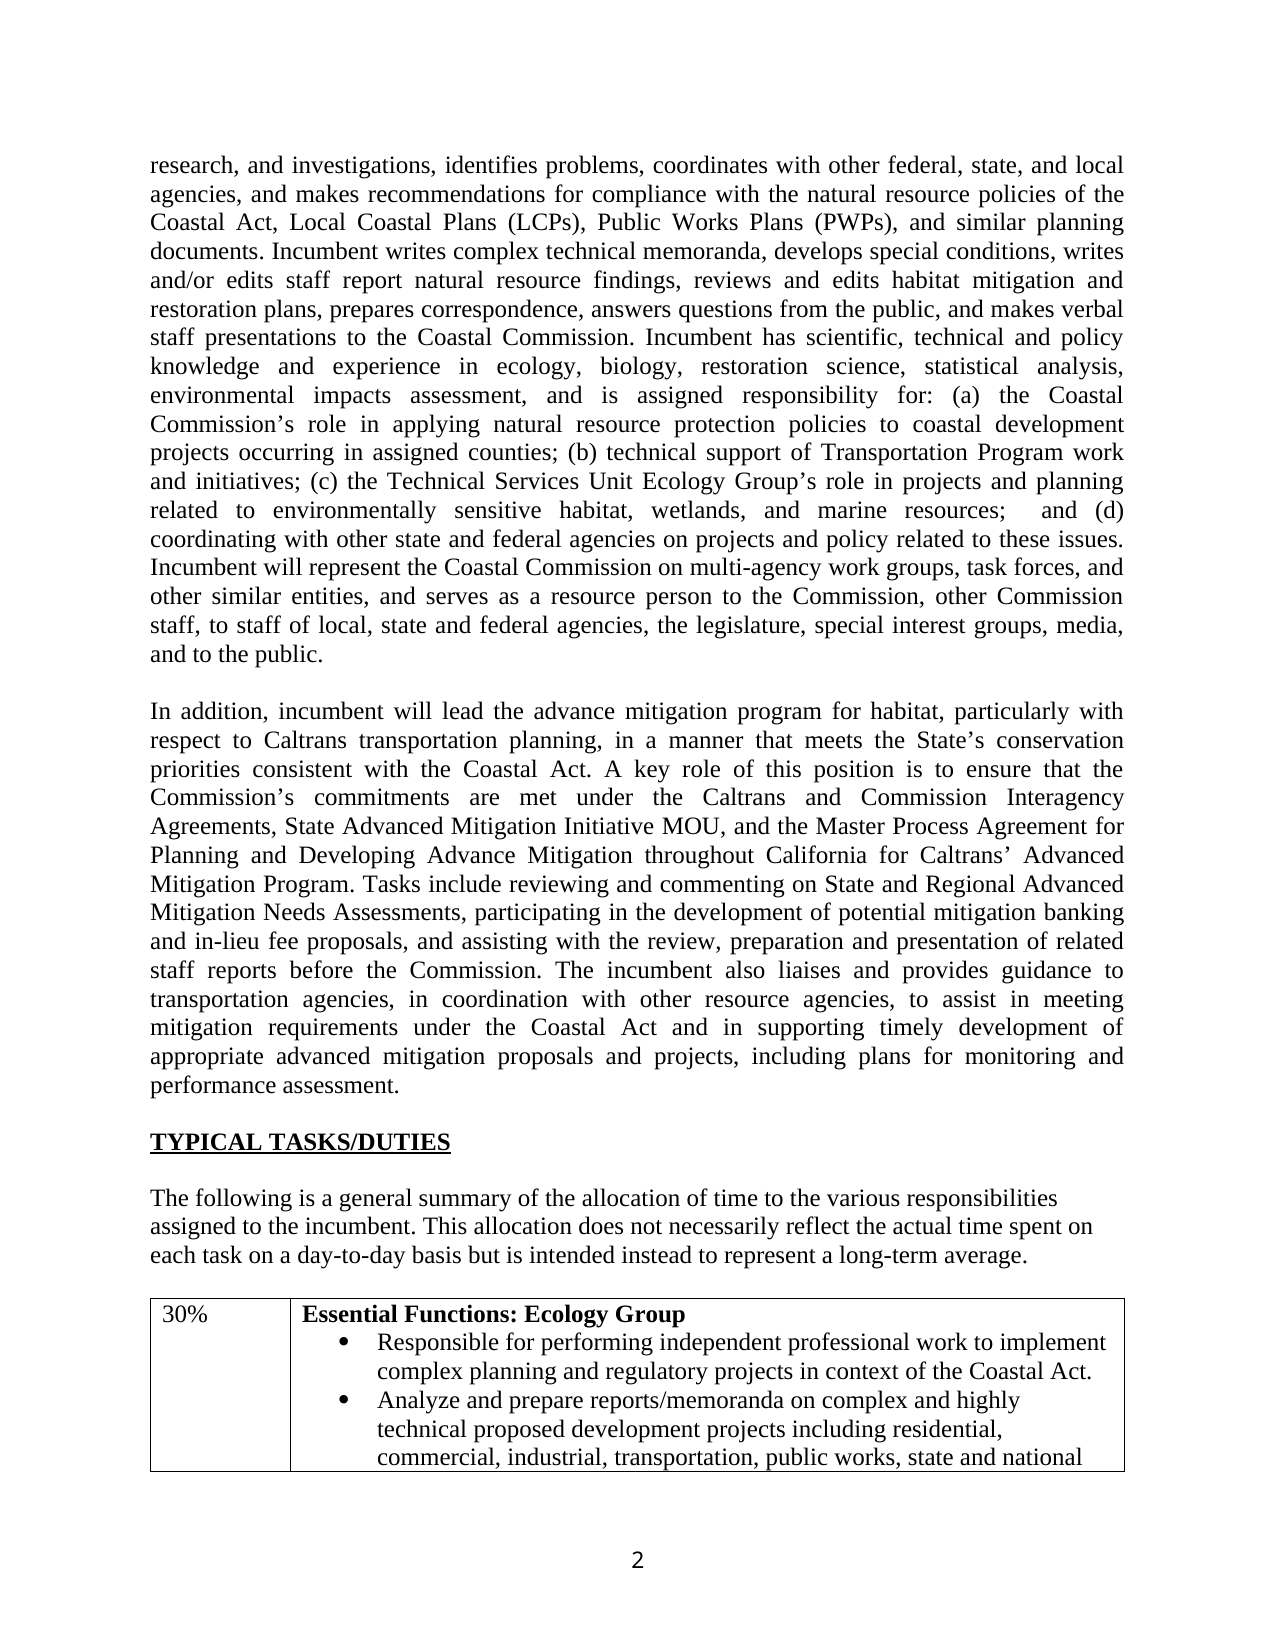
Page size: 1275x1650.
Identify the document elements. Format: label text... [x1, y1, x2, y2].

text In addition, incumbent will lead the advance mitigation program for habitat, particularly with respect to Caltrans transportation planning, in a manner that meets the State’s conservation priorities consistent with the Coastal Act. A key role of this position is to ensure that the Commission’s commitments are met under the Caltrans and Commission Interagency Agreements, State Advanced Mitigation Initiative MOU, and the Master Process Agreement for Planning and Developing Advance Mitigation throughout California for Caltrans’ Advanced Mitigation Program. Tasks include reviewing and commenting on State and Regional Advanced Mitigation Needs Assessments, participating in the development of potential mitigation banking and in-lieu fee proposals, and assisting with the review, preparation and presentation of related staff reports before the Commission. The incumbent also liaises and provides guidance to transportation agencies, in coordination with other resource agencies, to assist in meeting mitigation requirements under the Coastal Act and in supporting timely development of appropriate advanced mitigation proposals and projects, including plans for monitoring and performance assessment. [150, 696, 1125, 1099]
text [150, 150, 1125, 667]
text The following is a general summary of the allocation of time to the various responsibilities assigned to the incumbent. This allocation does not necessarily reflect the actual time spent on each task on a day-to-day basis but is intended instead to represent a long-term average. [150, 1183, 1125, 1269]
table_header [291, 1299, 1124, 1471]
text TYPICAL TASKS/DUTIES [150, 1127, 1125, 1156]
table_header 30% [151, 1299, 290, 1471]
